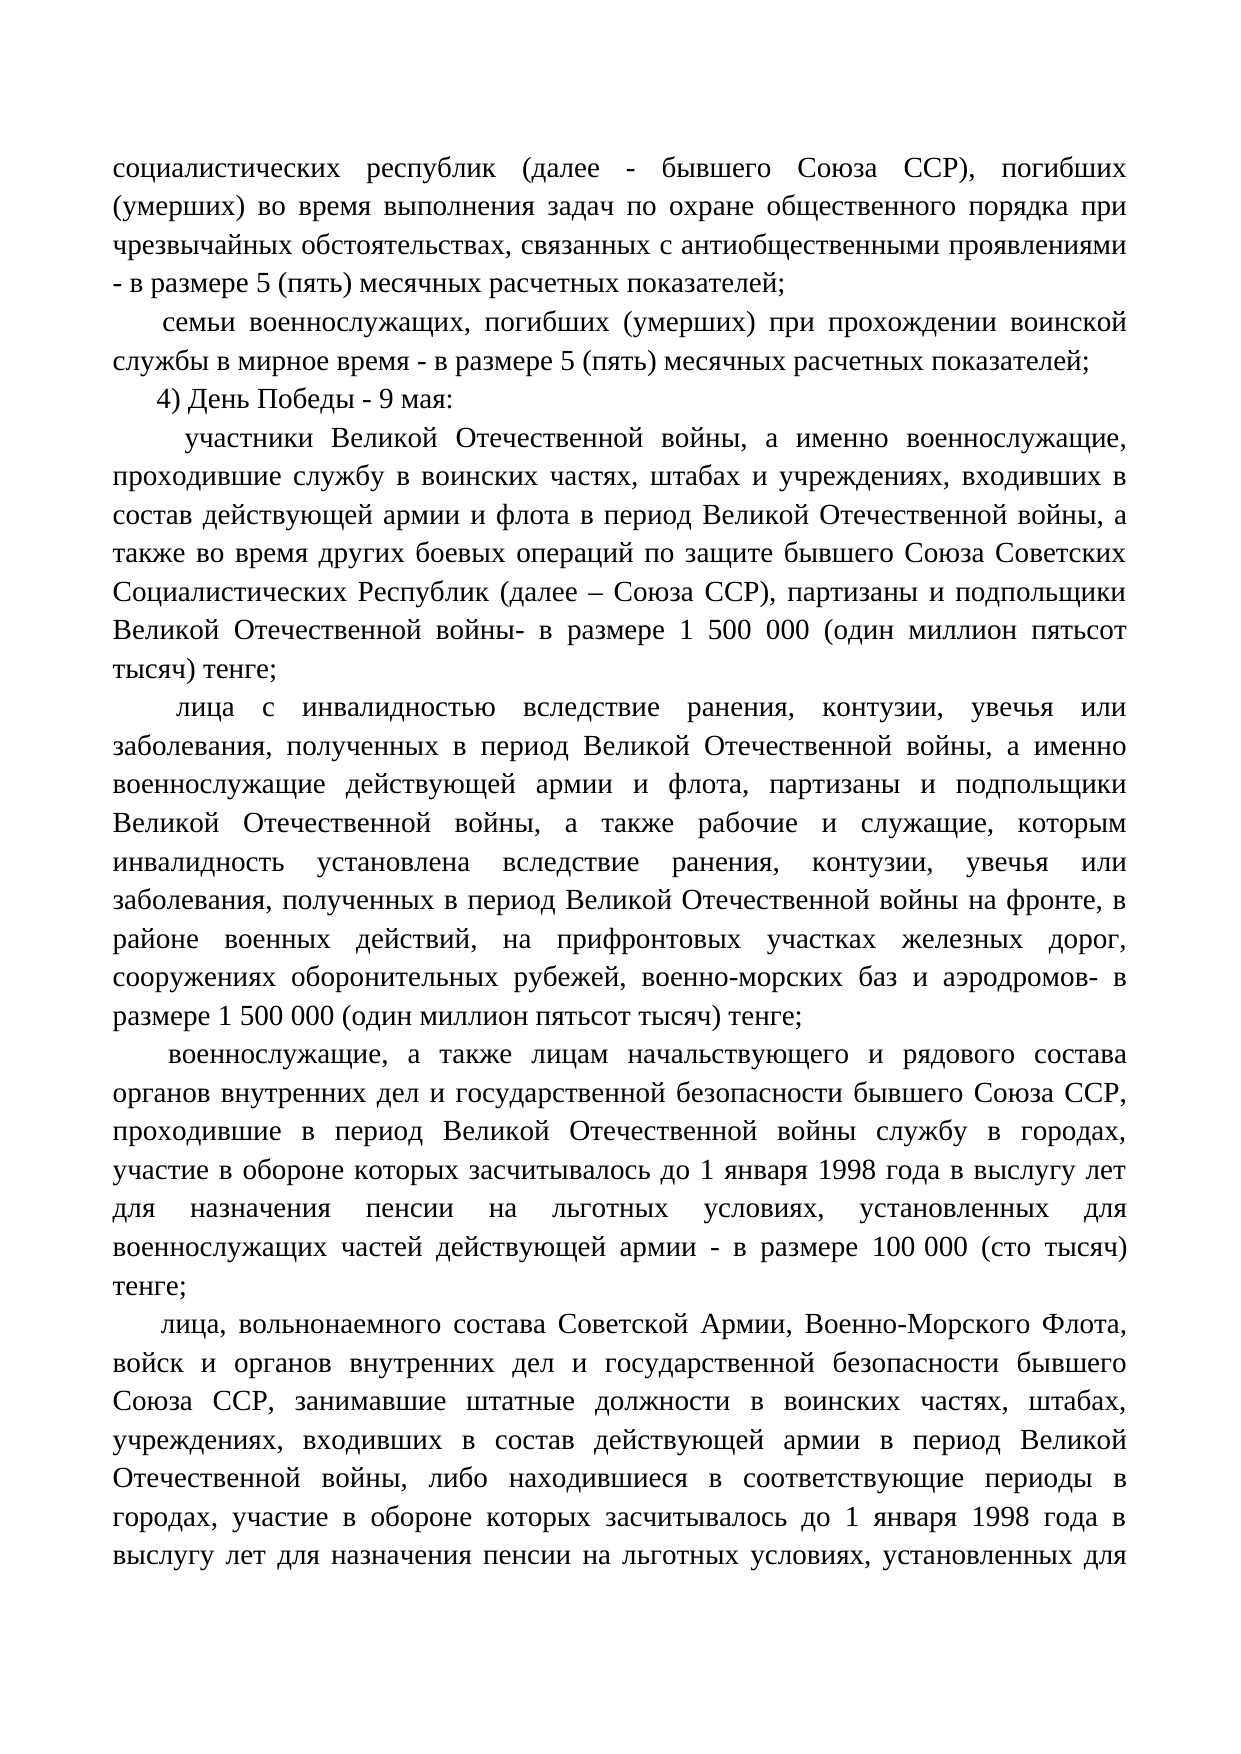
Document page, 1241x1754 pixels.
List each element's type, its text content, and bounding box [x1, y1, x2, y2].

text 4) День Победы - 9 мая: [112, 381, 1128, 415]
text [112, 150, 1128, 299]
text лица с инвалидностью вследствие ранения, контузии, увечья или заболевания, полученных в период Великой Отечественной войны, а именно военнослужащие действующей армии и флота, партизаны и подпольщики Великой Отечественной войны, а также рабочие и служащие, которым инвалидность установлена вследствие ранения, контузии, увечья или заболевания, полученных в период Великой Отечественной войны на фронте, в районе военных действий, на прифронтовых участках железных дорог, сооружениях оборонительных рубежей, военно-морских баз и аэродромов- в размере 1 500 000 (один миллион пятьсот тысяч) тенге; [112, 689, 1128, 1031]
text семьи военнослужащих, погибших (умерших) при прохождении воинской службы в мирное время - в размере 5 (пять) месячных расчетных показателей; [112, 304, 1128, 376]
text военнослужащие, а также лицам начальствующего и рядового состава органов внутренних дел и государственной безопасности бывшего Союза ССР, проходившие в период Великой Отечественной войны службу в городах, участие в обороне которых засчитывалось до 1 января 1998 года в выслугу лет для назначения пенсии на льготных условиях, установленных для военнослужащих частей действующей армии - в размере 100 000 (сто тысяч) тенге; [112, 1036, 1128, 1301]
text участники Великой Отечественной войны, а именно военнослужащие, проходившие службу в воинских частях, штабах и учреждениях, входивших в состав действующей армии и флота в период Великой Отечественной войны, а также во время других боевых операций по защите бывшего Союза Советских Социалистических Республик (далее – Союза ССР), партизаны и подпольщики Великой Отечественной войны- в размере 1 500 000 (один миллион пятьсот тысяч) тенге; [112, 420, 1128, 684]
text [112, 1306, 1128, 1571]
